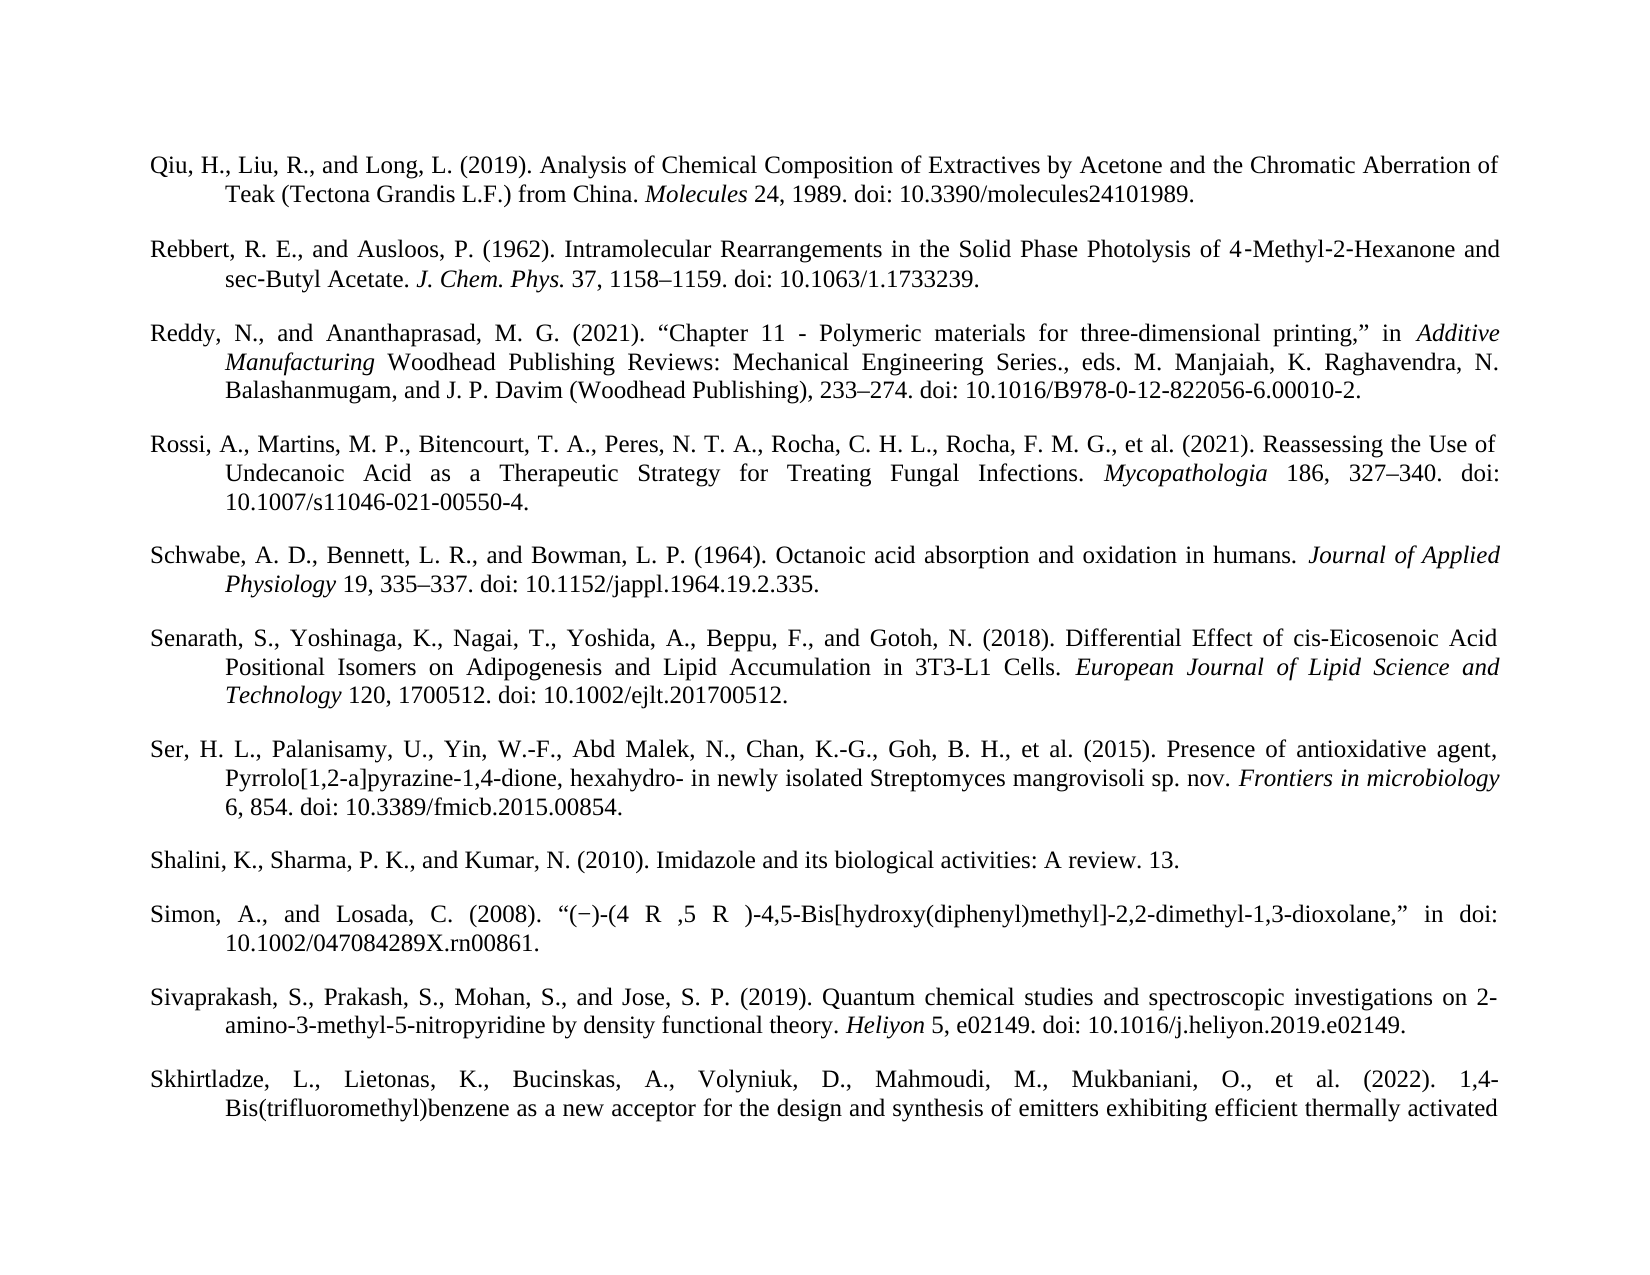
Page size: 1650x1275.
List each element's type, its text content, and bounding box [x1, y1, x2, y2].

text Rebbert, R. E., and Ausloos, P. (1962). Intramolecular Rearrangements in the Solid Phase Photolysis of 4‐Methyl‐2‐Hexanone and sec‐Butyl Acetate. J. Chem. Phys. 37, 1158–1159. doi: 10.1063/1.1733239. [150, 232, 1500, 293]
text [150, 1064, 1500, 1122]
text Schwabe, A. D., Bennett, L. R., and Bowman, L. P. (1964). Octanoic acid absorption and oxidation in humans. Journal of Applied Physiology 19, 335–337. doi: 10.1152/jappl.1964.19.2.335. [150, 540, 1500, 598]
text Simon, A., and Losada, C. (2008). “(−)-(4 R ,5 R )-4,5-Bis[hydroxy(diphenyl)methyl]-2,2-dimethyl-1,3-dioxolane,” in doi: 10.1002/047084289X.rn00861. [150, 899, 1500, 957]
text Sivaprakash, S., Prakash, S., Mohan, S., and Jose, S. P. (2019). Quantum chemical studies and spectroscopic investigations on 2-amino-3-methyl-5-nitropyridine by density functional theory. Heliyon 5, e02149. doi: 10.1016/j.heliyon.2019.e02149. [150, 982, 1500, 1039]
text Qiu, H., Liu, R., and Long, L. (2019). Analysis of Chemical Composition of Extractives by Acetone and the Chromatic Aberration of Teak (Tectona Grandis L.F.) from China. Molecules 24, 1989. doi: 10.3390/molecules24101989. [150, 150, 1500, 207]
text Rossi, A., Martins, M. P., Bitencourt, T. A., Peres, N. T. A., Rocha, C. H. L., Rocha, F. M. G., et al. (2021). Reassessing the Use of Undecanoic Acid as a Therapeutic Strategy for Treating Fungal Infections. Mycopathologia 186, 327–340. doi: 10.1007/s11046-021-00550-4. [150, 429, 1500, 515]
text Senarath, S., Yoshinaga, K., Nagai, T., Yoshida, A., Beppu, F., and Gotoh, N. (2018). Differential Effect of cis-Eicosenoic Acid Positional Isomers on Adipogenesis and Lipid Accumulation in 3T3-L1 Cells. European Journal of Lipid Science and Technology 120, 1700512. doi: 10.1002/ejlt.201700512. [150, 623, 1500, 709]
text Shalini, K., Sharma, P. K., and Kumar, N. (2010). Imidazole and its biological activities: A review. 13. [150, 845, 1500, 874]
text Reddy, N., and Ananthaprasad, M. G. (2021). “Chapter 11 - Polymeric materials for three-dimensional printing,” in Additive Manufacturing Woodhead Publishing Reviews: Mechanical Engineering Series., eds. M. Manjaiah, K. Raghavendra, N. Balashanmugam, and J. P. Davim (Woodhead Publishing), 233–274. doi: 10.1016/B978-0-12-822056-6.00010-2. [150, 318, 1500, 404]
text Ser, H. L., Palanisamy, U., Yin, W.-F., Abd Malek, N., Chan, K.-G., Goh, B. H., et al. (2015). Presence of antioxidative agent, Pyrrolo[1,2-a]pyrazine-1,4-dione, hexahydro- in newly isolated Streptomyces mangrovisoli sp. nov. Frontiers in microbiology 6, 854. doi: 10.3389/fmicb.2015.00854. [150, 734, 1500, 820]
